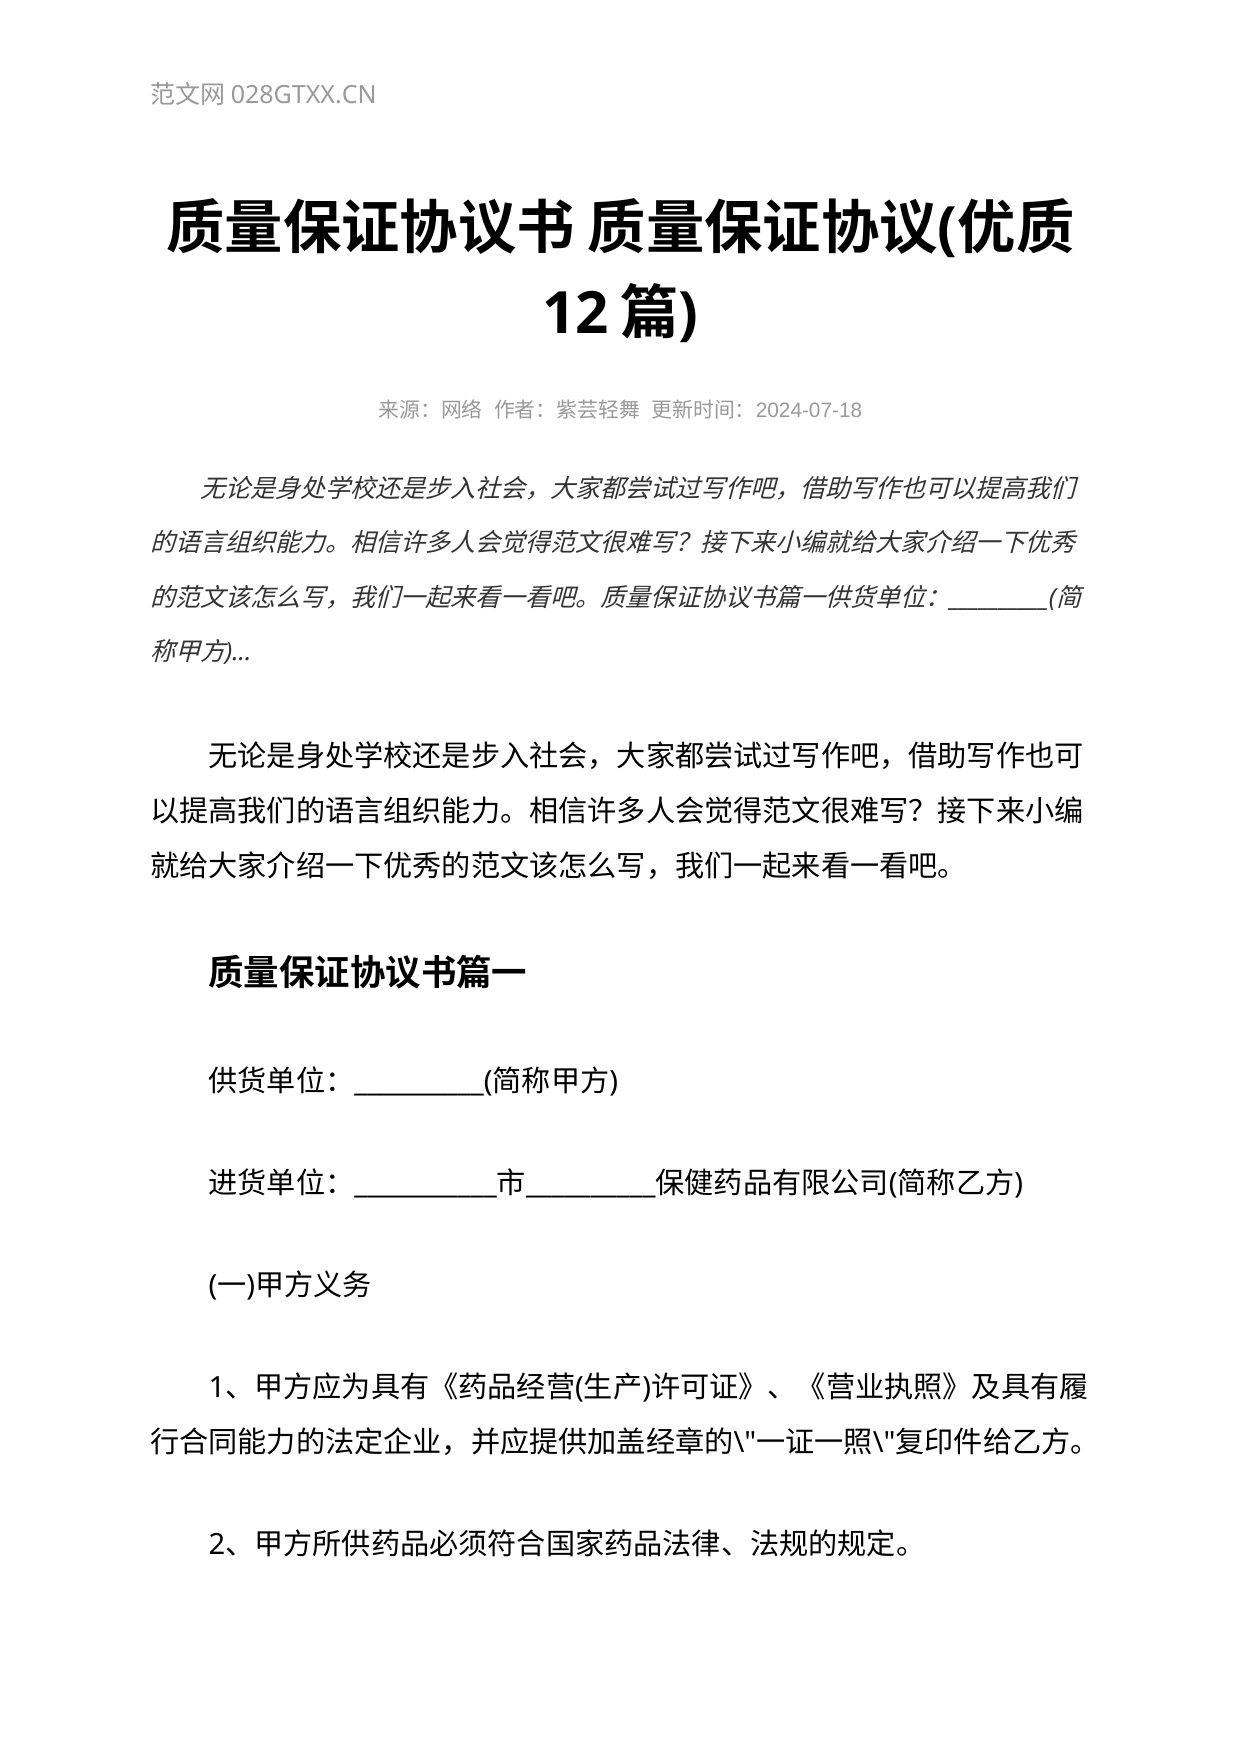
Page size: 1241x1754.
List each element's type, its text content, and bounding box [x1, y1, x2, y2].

text 供货单位：__________(简称甲方) [150, 1058, 1090, 1100]
text 来源：网络 作者：紫芸轻舞 更新时间：2024-07-18 [150, 398, 1090, 422]
text 无论是身处学校还是步入社会，大家都尝试过写作吧，借助写作也可以提高我们的语言组织能力。相信许多人会觉得范文很难写？接下来小编就给大家介绍一下优秀的范文该怎么写，我们一起来看一看吧。质量保证协议书篇一供货单位：__________(简称甲方)... [150, 468, 1090, 668]
text 1、甲方应为具有《药品经营(生产)许可证》、《营业执照》及具有履行合同能力的法定企业，并应提供加盖经章的\"一证一照\"复印件给乙方。 [150, 1364, 1090, 1461]
text 质量保证协议书篇一 [150, 944, 1090, 996]
text 无论是身处学校还是步入社会，大家都尝试过写作吧，借助写作也可以提高我们的语言组织能力。相信许多人会觉得范文很难写？接下来小编就给大家介绍一下优秀的范文该怎么写，我们一起来看一看吧。 [150, 733, 1090, 885]
subtitle 质量保证协议书 质量保证协议(优质12篇) [150, 181, 1090, 351]
text 进货单位：___________市__________保健药品有限公司(简称乙方) [150, 1160, 1090, 1202]
text (一)甲方义务 [150, 1262, 1090, 1304]
text 2、甲方所供药品必须符合国家药品法律、法规的规定。 [150, 1521, 1090, 1563]
